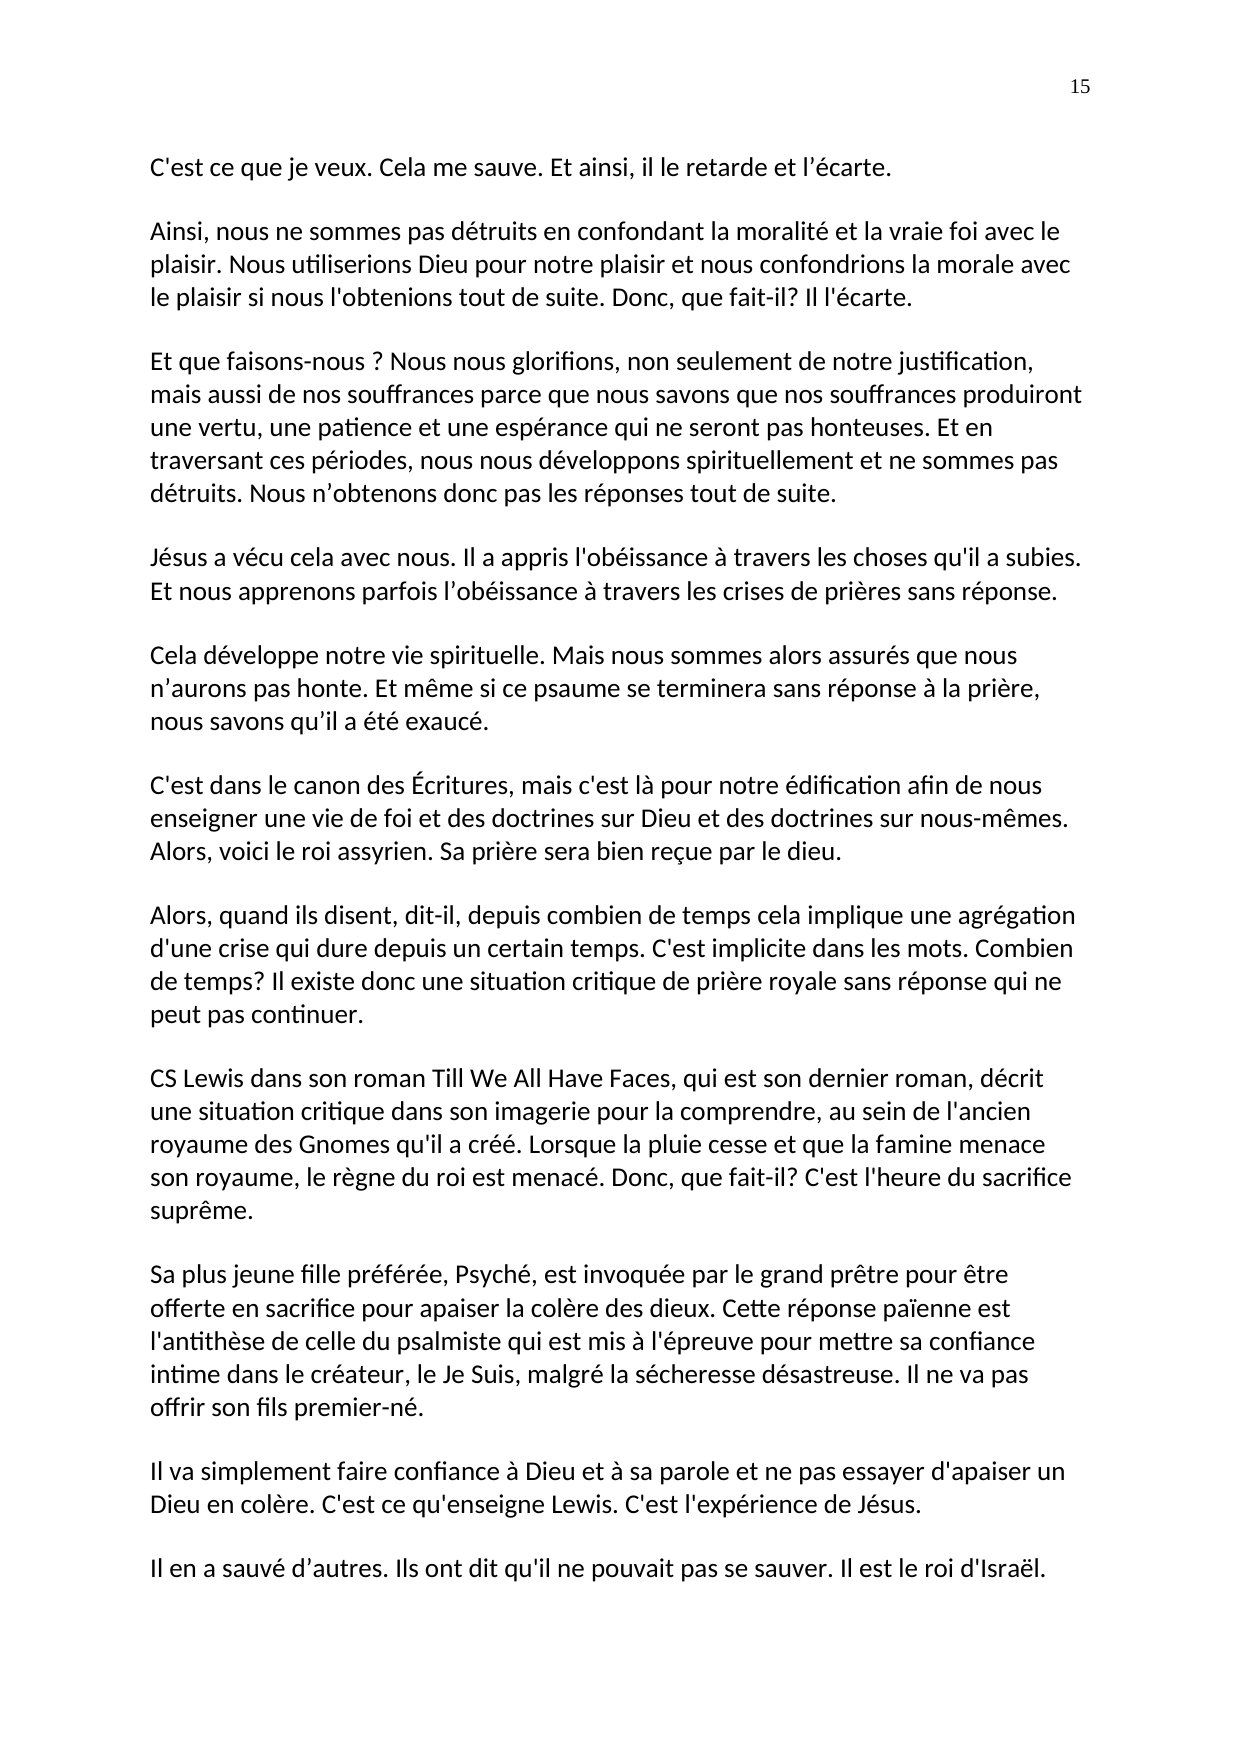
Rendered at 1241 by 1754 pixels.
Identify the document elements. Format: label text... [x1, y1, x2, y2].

text Il en a sauvé d’autres. Ils ont dit qu'il ne pouvait pas se sauver. Il est le roi d'Israël. [150, 1551, 1090, 1584]
text Alors, quand ils disent, dit-il, depuis combien de temps cela implique une agrégation d'une crise qui dure depuis un certain temps. C'est implicite dans les mots. Combien de temps? Il existe donc une situation critique de prière royale sans réponse qui ne peut pas continuer. [150, 898, 1090, 1030]
text Ainsi, nous ne sommes pas détruits en confondant la moralité et la vraie foi avec le plaisir. Nous utiliserions Dieu pour notre plaisir et nous confondrions la morale avec le plaisir si nous l'obtenions tout de suite. Donc, que fait-il? Il l'écarte. [150, 214, 1090, 313]
text CS Lewis dans son roman Till We All Have Faces, qui est son dernier roman, décrit une situation critique dans son imagerie pour la comprendre, au sein de l'ancien royaume des Gnomes qu'il a créé. Lorsque la pluie cesse et que la famine menace son royaume, le règne du roi est menacé. Donc, que fait-il? C'est l'heure du sacrifice suprême. [150, 1061, 1090, 1227]
text Jésus a vécu cela avec nous. Il a appris l'obéissance à travers les choses qu'il a subies. Et nous apprenons parfois l’obéissance à travers les crises de prières sans réponse. [150, 541, 1090, 607]
text C'est ce que je veux. Cela me sauve. Et ainsi, il le retarde et l’écarte. [150, 150, 1090, 183]
text Sa plus jeune fille préférée, Psyché, est invoquée par le grand prêtre pour être offerte en sacrifice pour apaiser la colère des dieux. Cette réponse païenne est l'antithèse de celle du psalmiste qui est mis à l'épreuve pour mettre sa confiance intime dans le créateur, le Je Suis, malgré la sécheresse désastreuse. Il ne va pas offrir son fils premier-né. [150, 1258, 1090, 1423]
text Il va simplement faire confiance à Dieu et à sa parole et ne pas essayer d'apaiser un Dieu en colère. C'est ce qu'enseigne Lewis. C'est l'expérience de Jésus. [150, 1454, 1090, 1520]
text C'est dans le canon des Écritures, mais c'est là pour notre édification afin de nous enseigner une vie de foi et des doctrines sur Dieu et des doctrines sur nous-mêmes. Alors, voici le roi assyrien. Sa prière sera bien reçue par le dieu. [150, 768, 1090, 867]
text Cela développe notre vie spirituelle. Mais nous sommes alors assurés que nous n’aurons pas honte. Et même si ce psaume se terminera sans réponse à la prière, nous savons qu’il a été exaucé. [150, 638, 1090, 737]
text Et que faisons-nous ? Nous nous glorifions, non seulement de notre justification, mais aussi de nos souffrances parce que nous savons que nos souffrances produiront une vertu, une patience et une espérance qui ne seront pas honteuses. Et en traversant ces périodes, nous nous développons spirituellement et ne sommes pas détruits. Nous n’obtenons donc pas les réponses tout de suite. [150, 344, 1090, 509]
